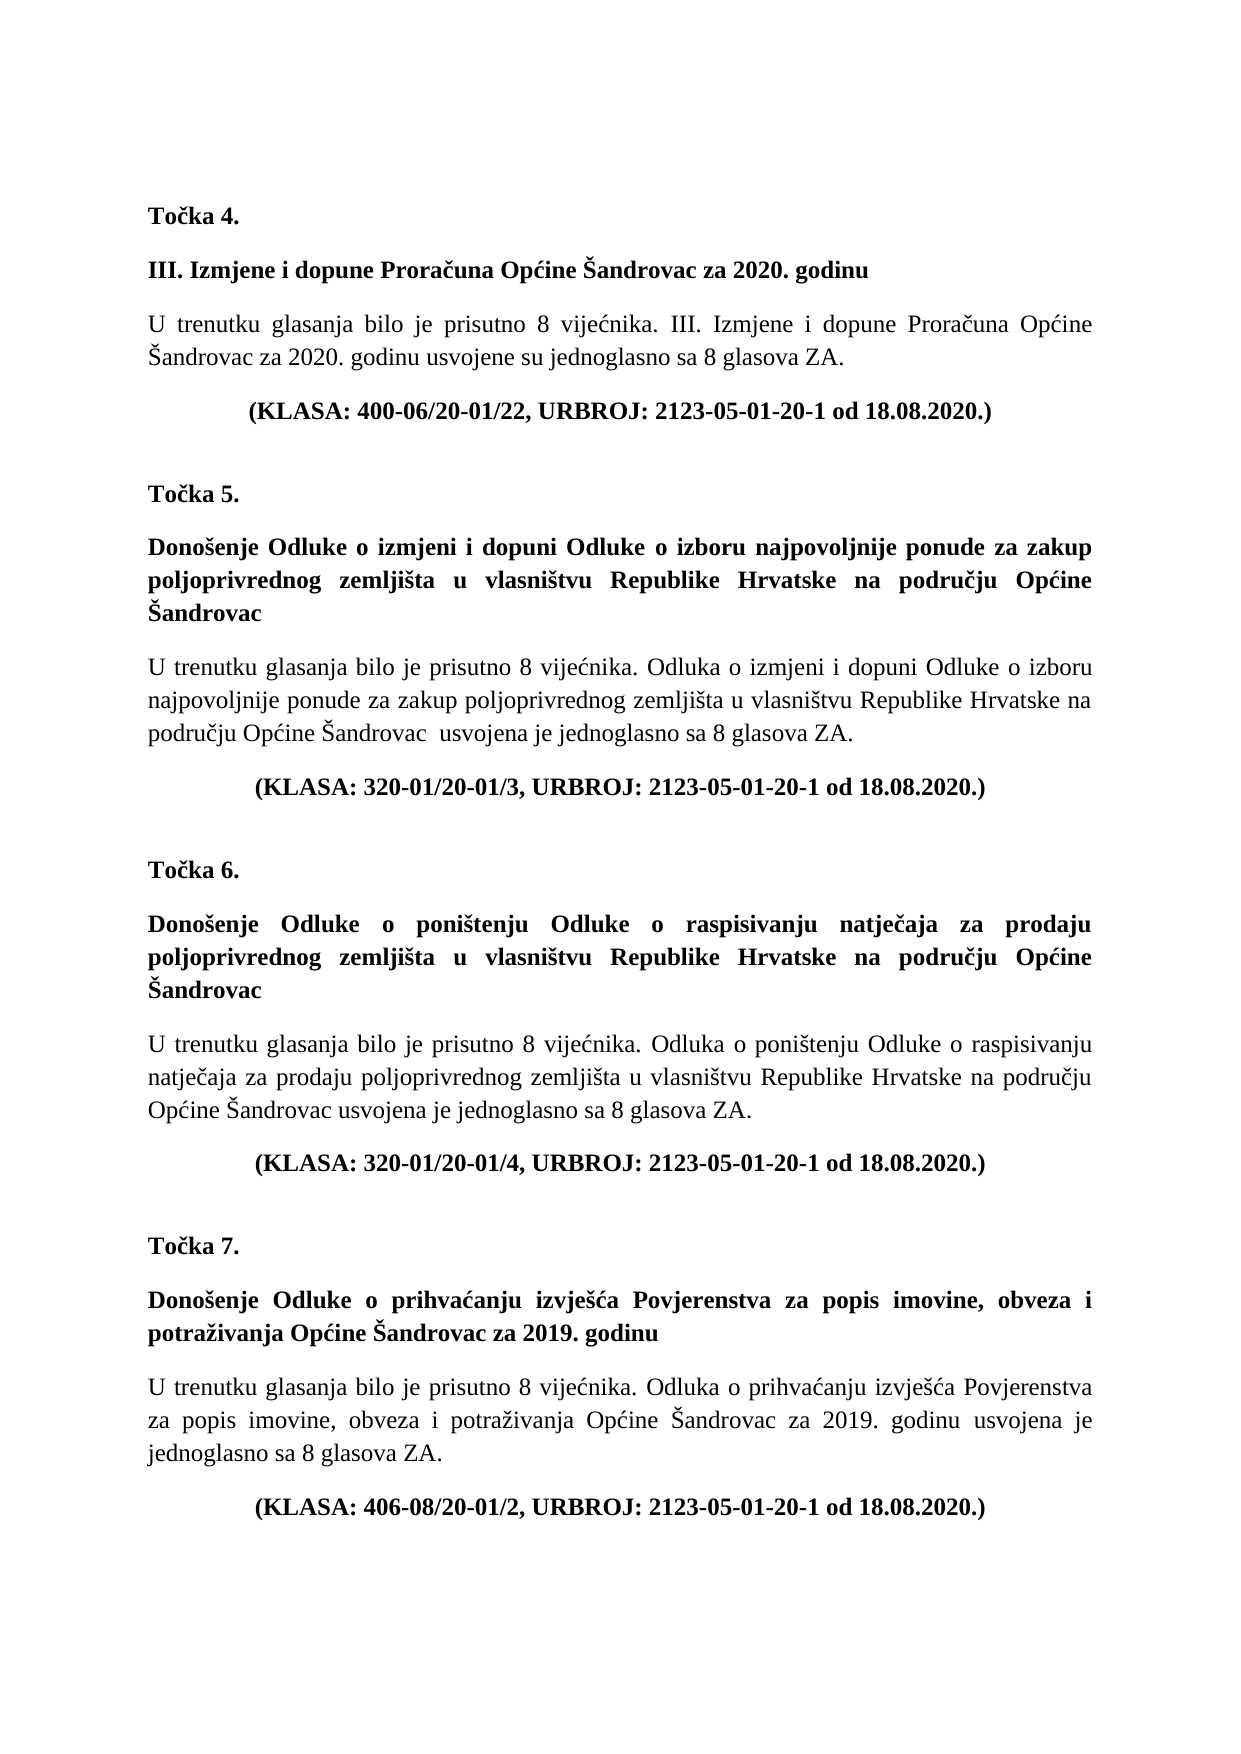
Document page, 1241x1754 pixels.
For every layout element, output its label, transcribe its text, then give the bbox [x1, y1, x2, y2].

text (KLASA: 320-01/20-01/4, URBROJ: 2123-05-01-20-1 od 18.08.2020.) [148, 1148, 1093, 1177]
text Točka 6. [148, 855, 1093, 884]
text Donošenje Odluke o poništenju Odluke o raspisivanju natječaja za prodaju poljoprivrednog zemljišta u vlasništvu Republike Hrvatske na području Općine Šandrovac [148, 909, 1093, 1003]
text Točka 5. [148, 479, 1093, 507]
text U trenutku glasanja bilo je prisutno 8 vijećnika. III. Izmjene i dopune Proračuna Općine Šandrovac za 2020. godinu usvojene su jednoglasno sa 8 glasova ZA. [148, 309, 1093, 371]
text (KLASA: 400-06/20-01/22, URBROJ: 2123-05-01-20-1 od 18.08.2020.) [148, 396, 1093, 425]
text Točka 4. [148, 201, 1093, 230]
text U trenutku glasanja bilo je prisutno 8 vijećnika. Odluka o poništenju Odluke o raspisivanju natječaja za prodaju poljoprivrednog zemljišta u vlasništvu Republike Hrvatske na području Općine Šandrovac usvojena je jednoglasno sa 8 glasova ZA. [148, 1029, 1093, 1123]
text (KLASA: 406-08/20-01/2, URBROJ: 2123-05-01-20-1 od 18.08.2020.) [148, 1492, 1093, 1521]
text (KLASA: 320-01/20-01/3, URBROJ: 2123-05-01-20-1 od 18.08.2020.) [148, 772, 1093, 801]
text Točka 7. [148, 1231, 1093, 1260]
text III. Izmjene i dopune Proračuna Općine Šandrovac za 2020. godinu [148, 255, 1093, 284]
text U trenutku glasanja bilo je prisutno 8 vijećnika. Odluka o prihvaćanju izvješća Povjerenstva za popis imovine, obveza i potraživanja Općine Šandrovac za 2019. godinu usvojena je jednoglasno sa 8 glasova ZA. [148, 1372, 1093, 1467]
text U trenutku glasanja bilo je prisutno 8 vijećnika. Odluka o izmjeni i dopuni Odluke o izboru najpovoljnije ponude za zakup poljoprivrednog zemljišta u vlasništvu Republike Hrvatske na području Općine Šandrovac usvojena je jednoglasno sa 8 glasova ZA. [148, 652, 1093, 747]
text Donošenje Odluke o prihvaćanju izvješća Povjerenstva za popis imovine, obveza i potraživanja Općine Šandrovac za 2019. godinu [148, 1285, 1093, 1347]
text Donošenje Odluke o izmjeni i dopuni Odluke o izboru najpovoljnije ponude za zakup poljoprivrednog zemljišta u vlasništvu Republike Hrvatske na području Općine Šandrovac [148, 532, 1093, 627]
